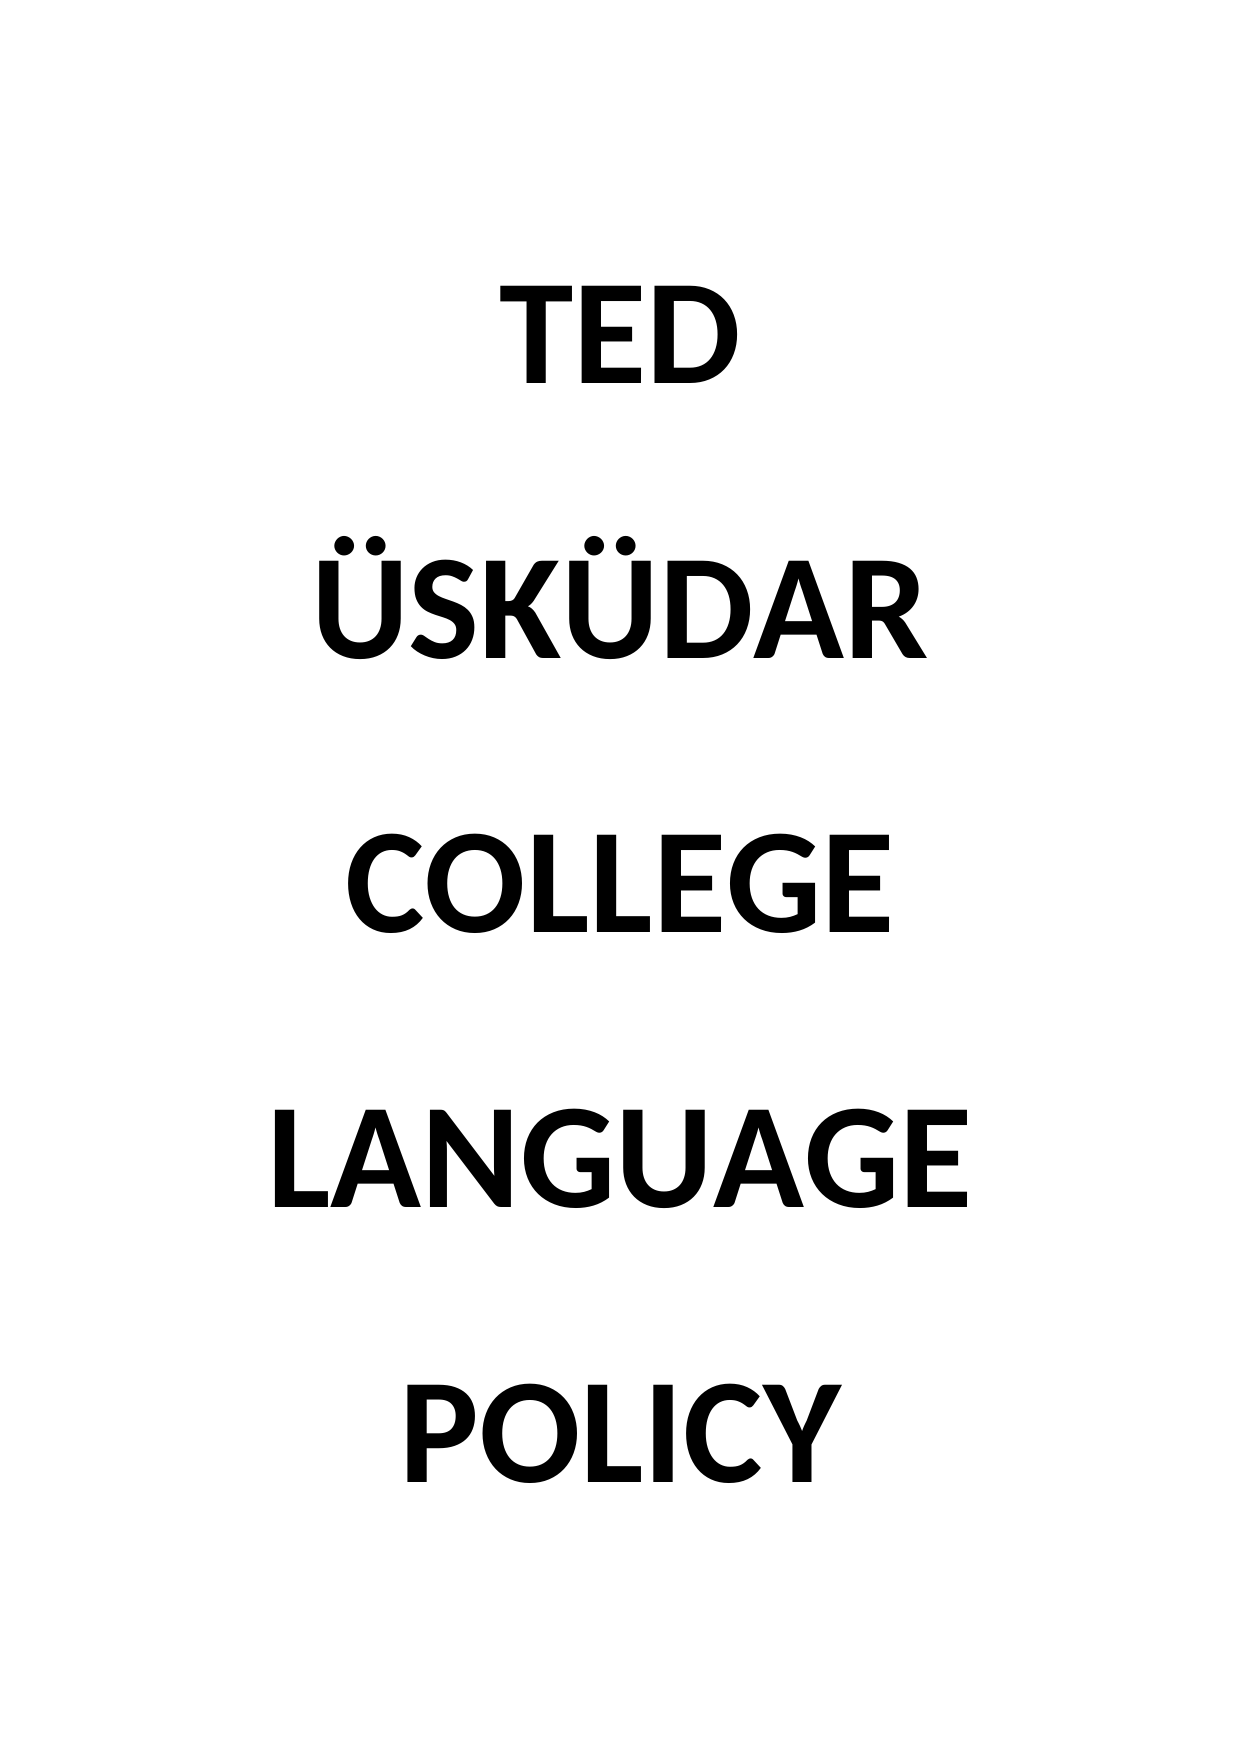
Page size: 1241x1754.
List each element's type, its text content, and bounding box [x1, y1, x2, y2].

title TED ÜSKÜDAR COLLEGE LANGUAGE POLICY [221, 238, 1019, 1520]
